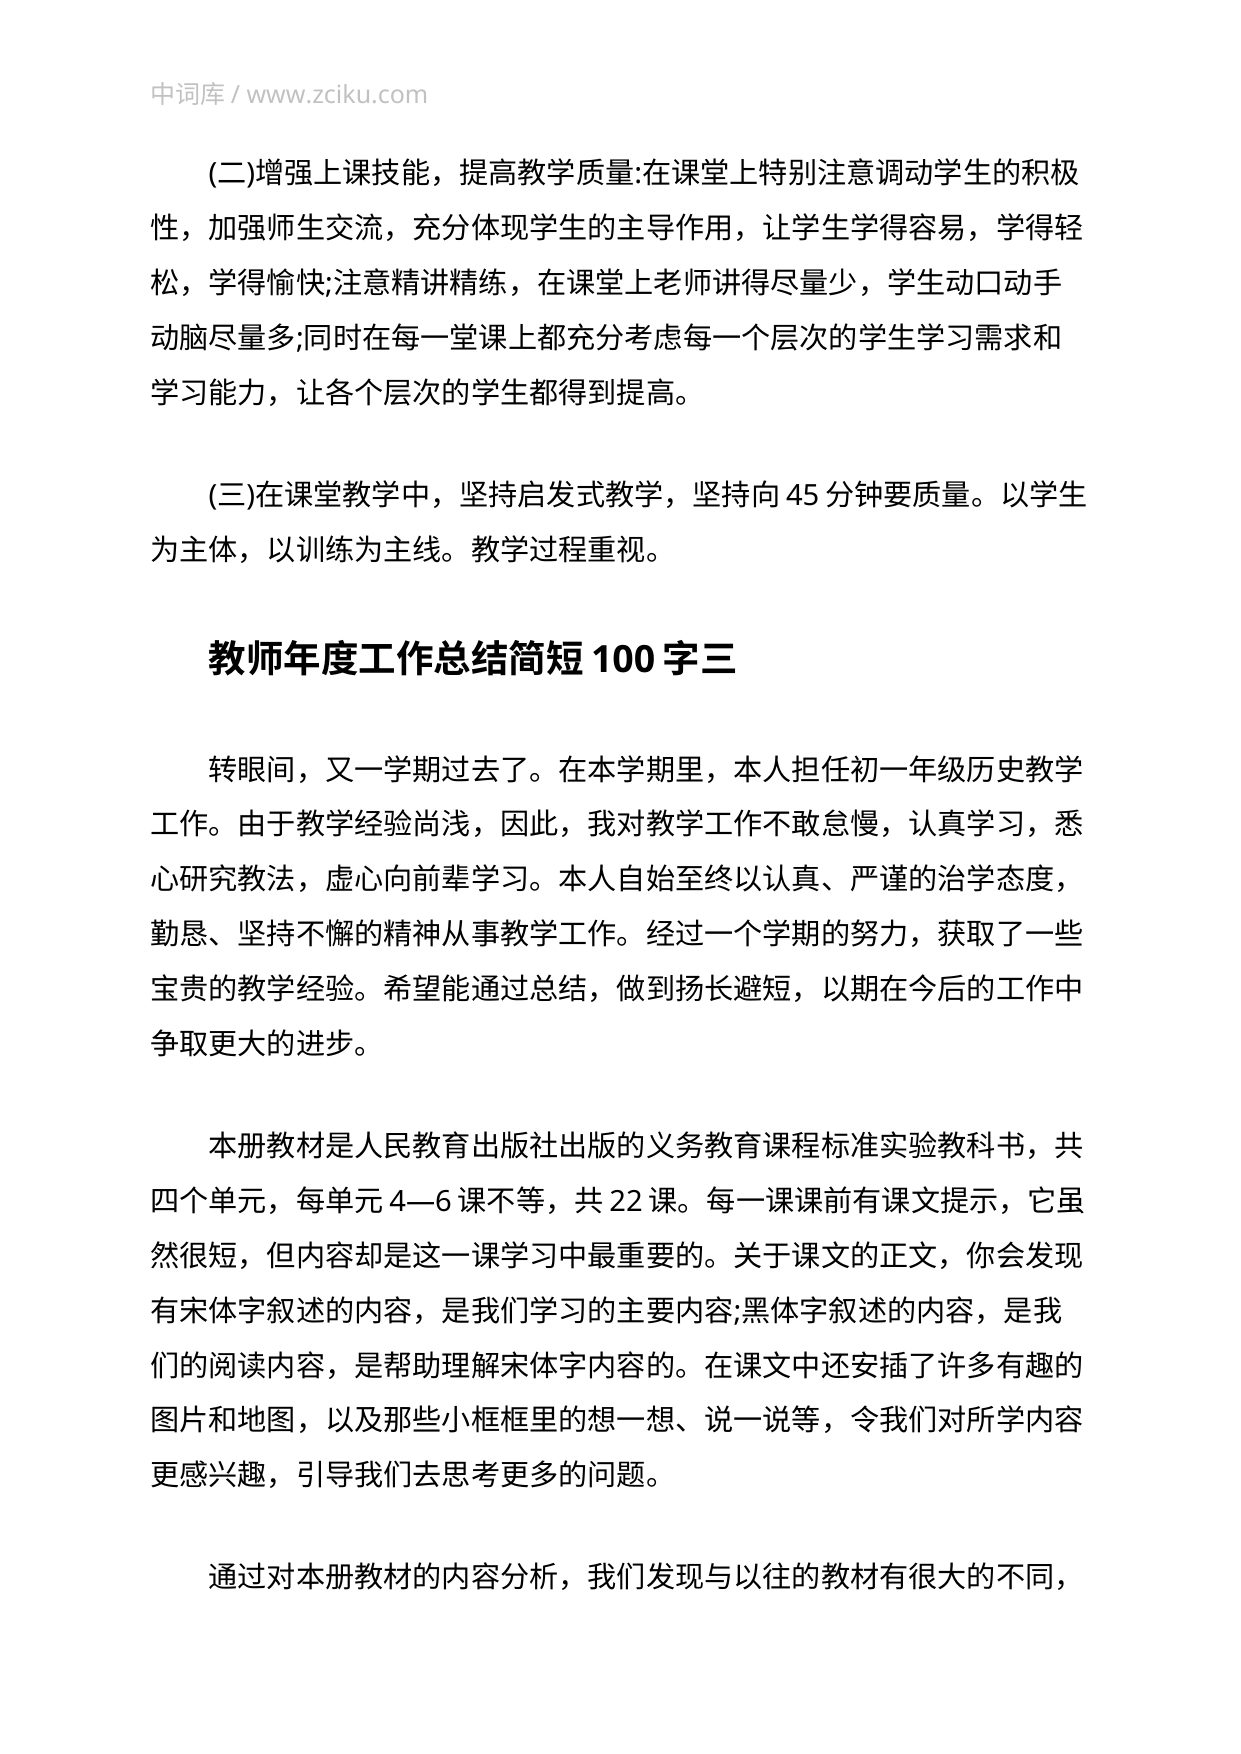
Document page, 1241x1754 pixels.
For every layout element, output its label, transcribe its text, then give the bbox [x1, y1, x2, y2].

text (二)增强上课技能，提高教学质量:在课堂上特别注意调动学生的积极性，加强师生交流，充分体现学生的主导作用，让学生学得容易，学得轻松，学得愉快;注意精讲精练，在课堂上老师讲得尽量少，学生动口动手动脑尽量多;同时在每一堂课上都充分考虑每一个层次的学生学习需求和学习能力，让各个层次的学生都得到提高。 [150, 150, 1090, 412]
text (三)在课堂教学中，坚持启发式教学，坚持向45分钟要质量。以学生为主体，以训练为主线。教学过程重视。 [150, 472, 1090, 569]
text 转眼间，又一学期过去了。在本学期里，本人担任初一年级历史教学工作。由于教学经验尚浅，因此，我对教学工作不敢怠慢，认真学习，悉心研究教法，虚心向前辈学习。本人自始至终以认真、严谨的治学态度，勤恳、坚持不懈的精神从事教学工作。经过一个学期的努力，获取了一些宝贵的教学经验。希望能通过总结，做到扬长避短，以期在今后的工作中争取更大的进步。 [150, 746, 1090, 1063]
text 教师年度工作总结简短100字三 [150, 628, 1090, 683]
text 本册教材是人民教育出版社出版的义务教育课程标准实验教科书，共四个单元，每单元4—6课不等，共22课。每一课课前有课文提示，它虽然很短，但内容却是这一课学习中最重要的。关于课文的正文，你会发现有宋体字叙述的内容，是我们学习的主要内容;黑体字叙述的内容，是我们的阅读内容，是帮助理解宋体字内容的。在课文中还安插了许多有趣的图片和地图，以及那些小框框里的想一想、说一说等，令我们对所学内容更感兴趣，引导我们去思考更多的问题。 [150, 1122, 1090, 1494]
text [150, 1554, 1090, 1596]
